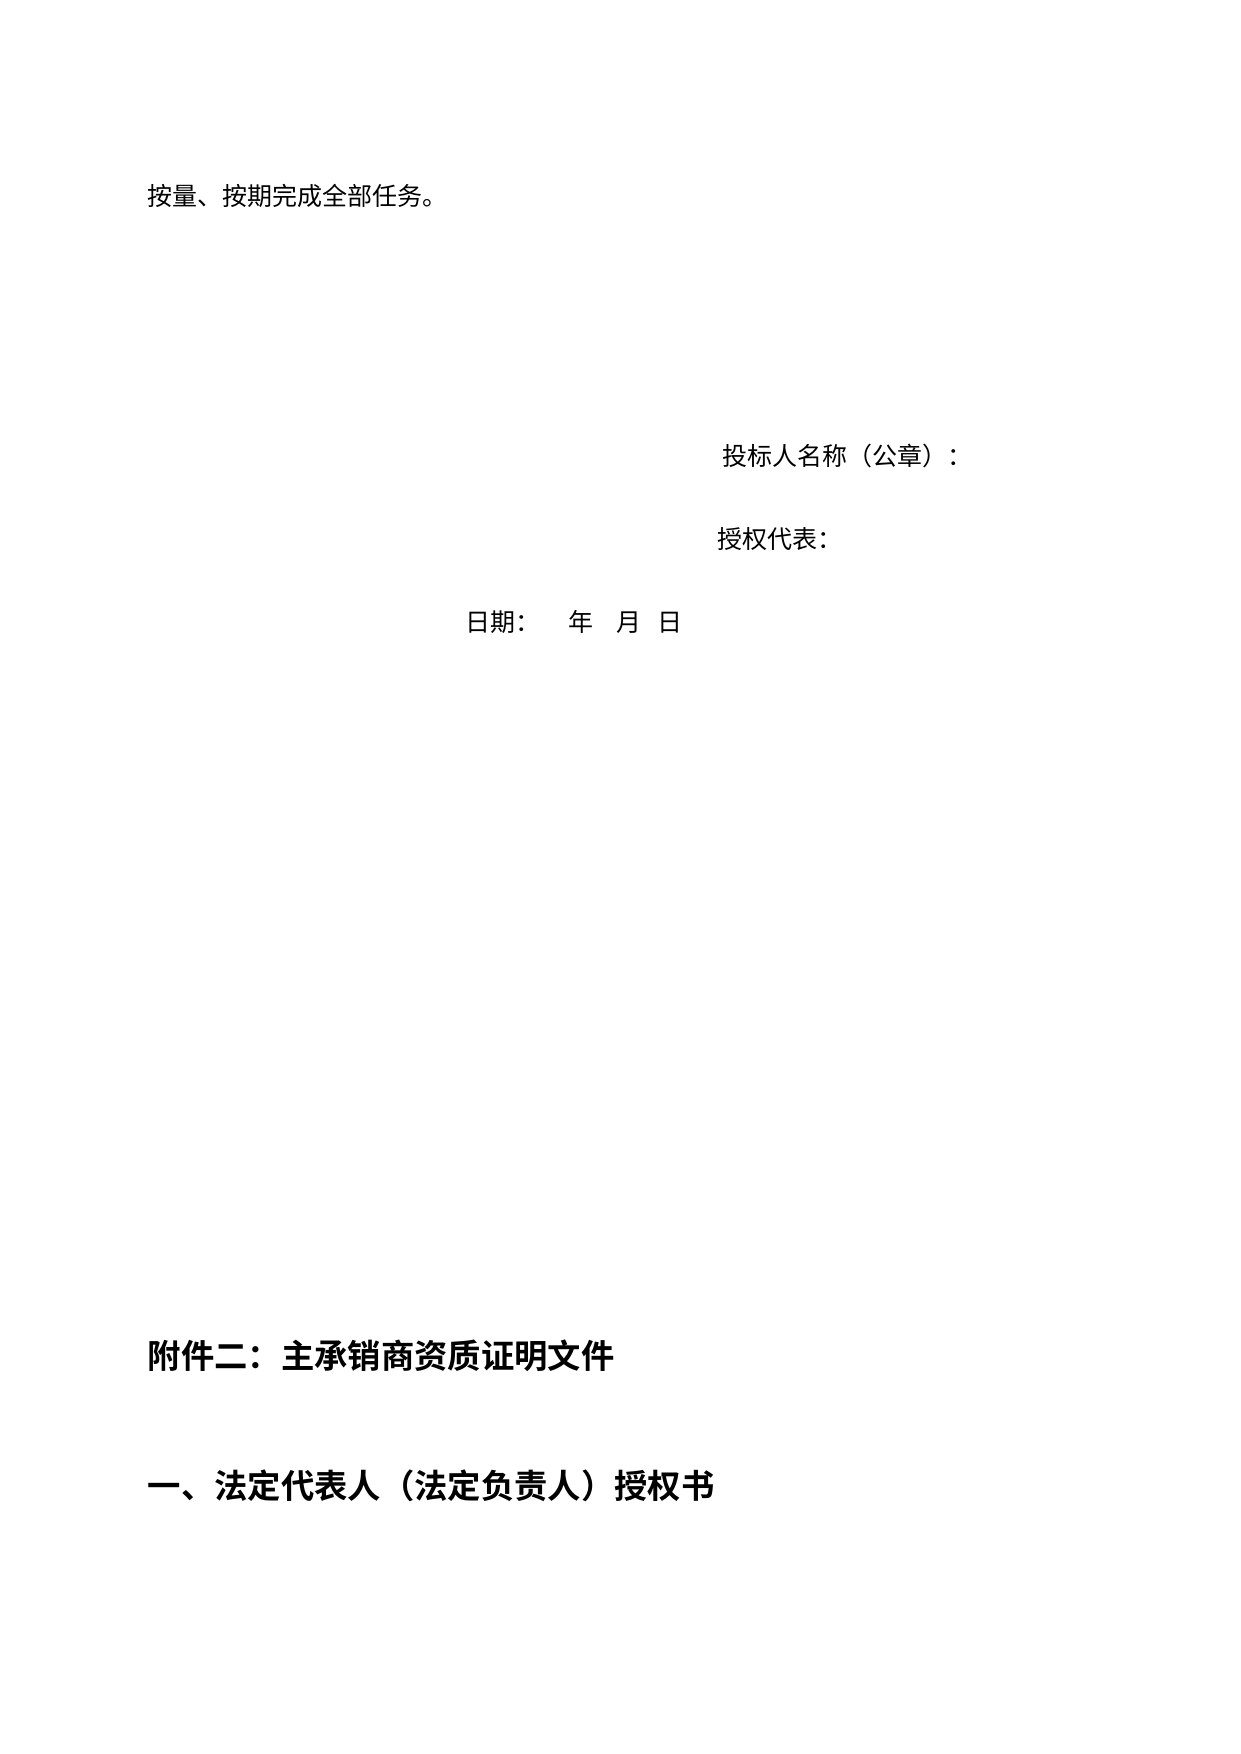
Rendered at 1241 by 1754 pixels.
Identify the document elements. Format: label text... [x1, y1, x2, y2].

text 附件二：主承销商资质证明文件 [148, 1321, 1093, 1386]
list 法定代表人（法定负责人）授权书 [148, 1451, 1093, 1516]
text 授权代表： [148, 505, 1093, 570]
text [148, 162, 1093, 227]
text 日期： 年 月 日 [148, 588, 1093, 653]
text 投标人名称（公章）： [148, 422, 1093, 487]
